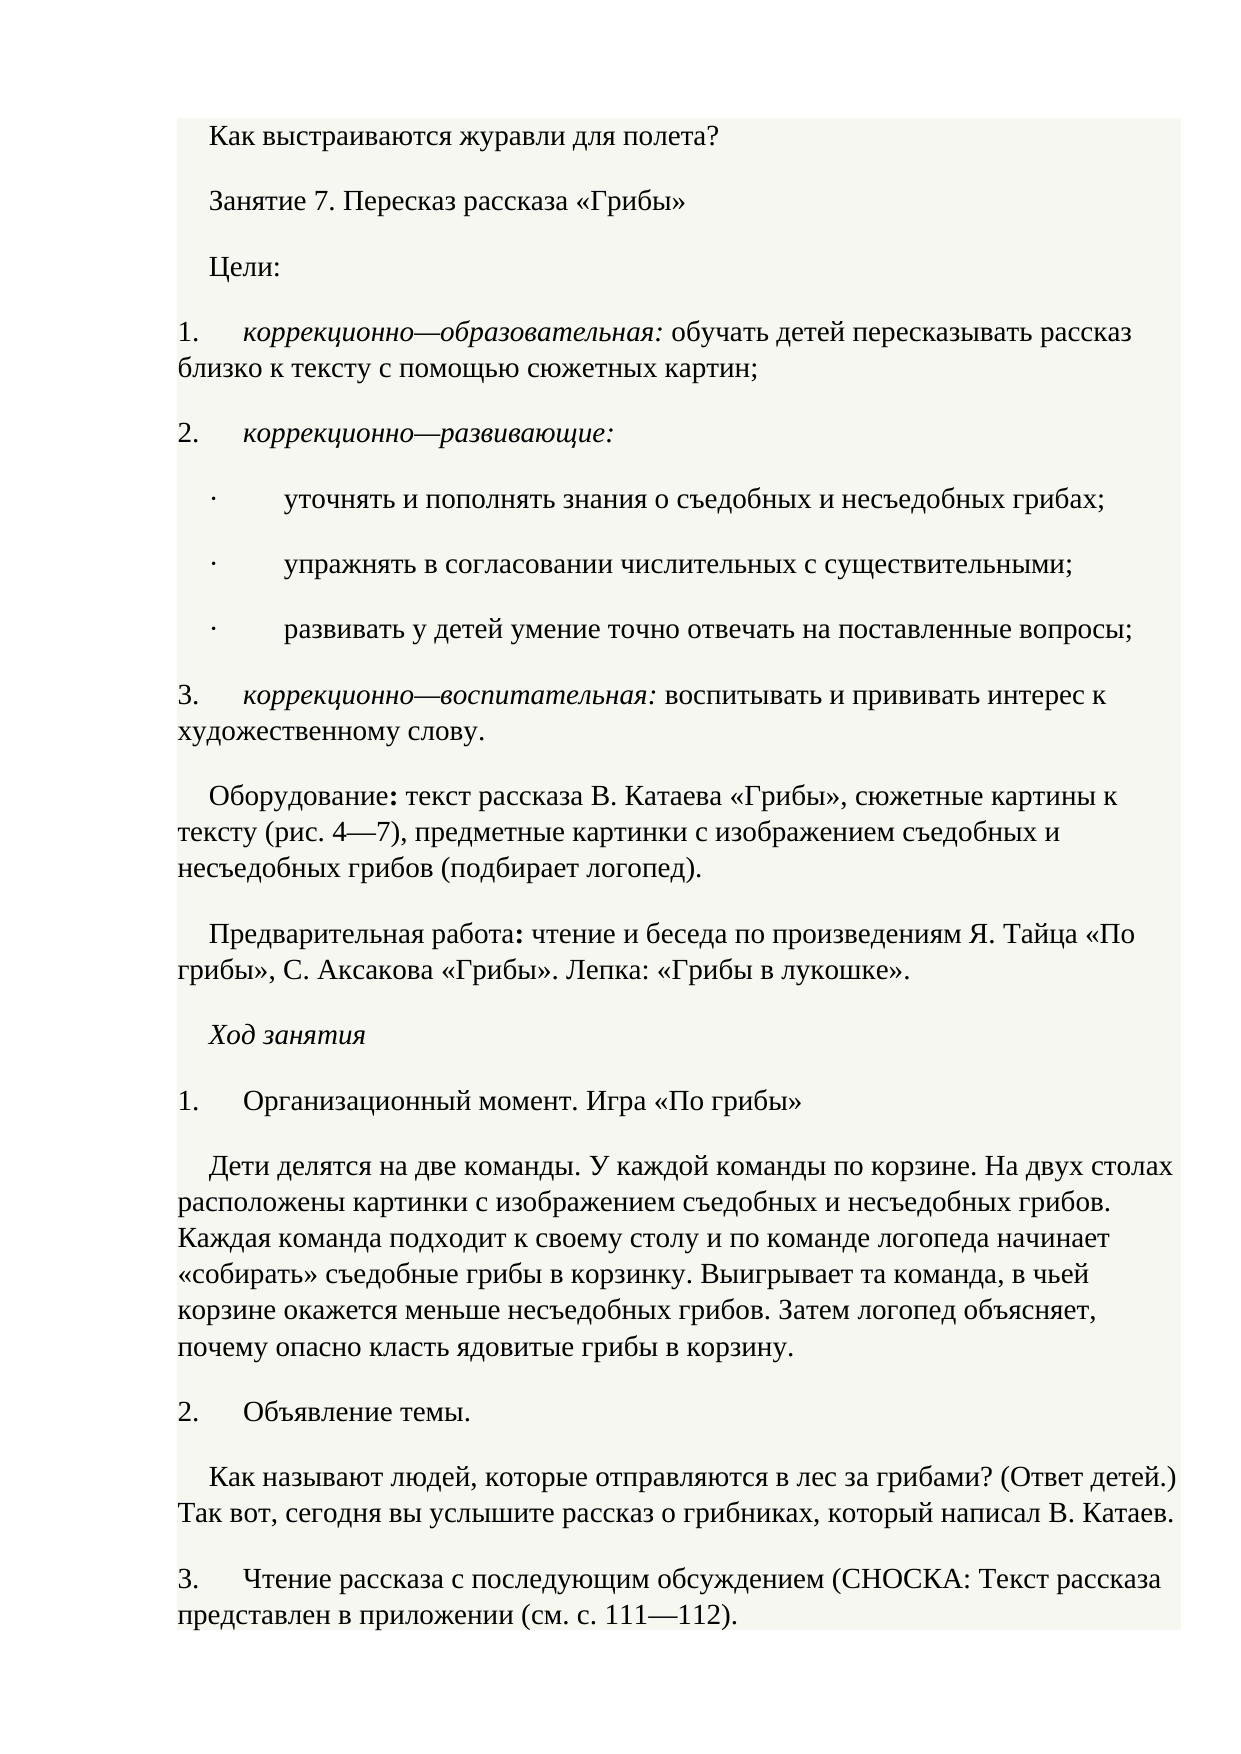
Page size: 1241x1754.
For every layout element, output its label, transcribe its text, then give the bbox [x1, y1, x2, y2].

text Цели: [177, 249, 1181, 282]
text · развивать у детей умение точно отвечать на поставленные вопросы; [177, 611, 1181, 645]
text Оборудование: текст рассказа В. Катаева «Грибы», сюжетные картины к тексту (рис. 4—7), предметные картинки с изображением съедобных и несъедобных грибов (подбирает логопед). [177, 778, 1181, 884]
text 2. Объявление темы. [177, 1394, 1181, 1427]
text Как выстраиваются журавли для полета? [177, 118, 1181, 152]
text · упражнять в согласовании числительных с существительными; [177, 546, 1181, 580]
text Как называют людей, которые отправляются в лес за грибами? (Ответ детей.) Так вот, сегодня вы услышите рассказ о грибниках, который написал В. Катаев. [177, 1459, 1181, 1529]
text 3. Чтение рассказа с последующим обсуждением (СНОСКА: Текст рассказа представлен в приложении (см. с. 111—112). [177, 1561, 1181, 1630]
text Дети делятся на две команды. У каждой команды по корзине. На двух столах расположены картинки с изображением съедобных и несъедобных грибов. Каждая команда подходит к своему столу и по команде логопеда начинает «собирать» съедобные грибы в корзинку. Выигрывает та команда, в чьей корзине окажется меньше несъедобных грибов. Затем логопед объясняет, почему опасно класть ядовитые грибы в корзину. [177, 1148, 1181, 1362]
text · уточнять и пополнять знания о съедобных и несъедобных грибах; [177, 481, 1181, 514]
text 1. Организационный момент. Игра «По грибы» [177, 1083, 1181, 1116]
text Предварительная работа: чтение и беседа по произведениям Я. Тайца «По грибы», С. Аксакова «Грибы». Лепка: «Грибы в лукошке». [177, 916, 1181, 986]
text Занятие 7. Пересказ рассказа «Грибы» [177, 183, 1181, 217]
text 1. коррекционно—образовательная: обучать детей пересказывать рассказ близко к тексту с помощью сюжетных картин; [177, 314, 1181, 384]
text 3. коррекционно—воспитательная: воспитывать и прививать интерес к художественному слову. [177, 677, 1181, 746]
text Ход занятия [177, 1017, 1181, 1051]
text 2. коррекционно—развивающие: [177, 416, 1181, 449]
